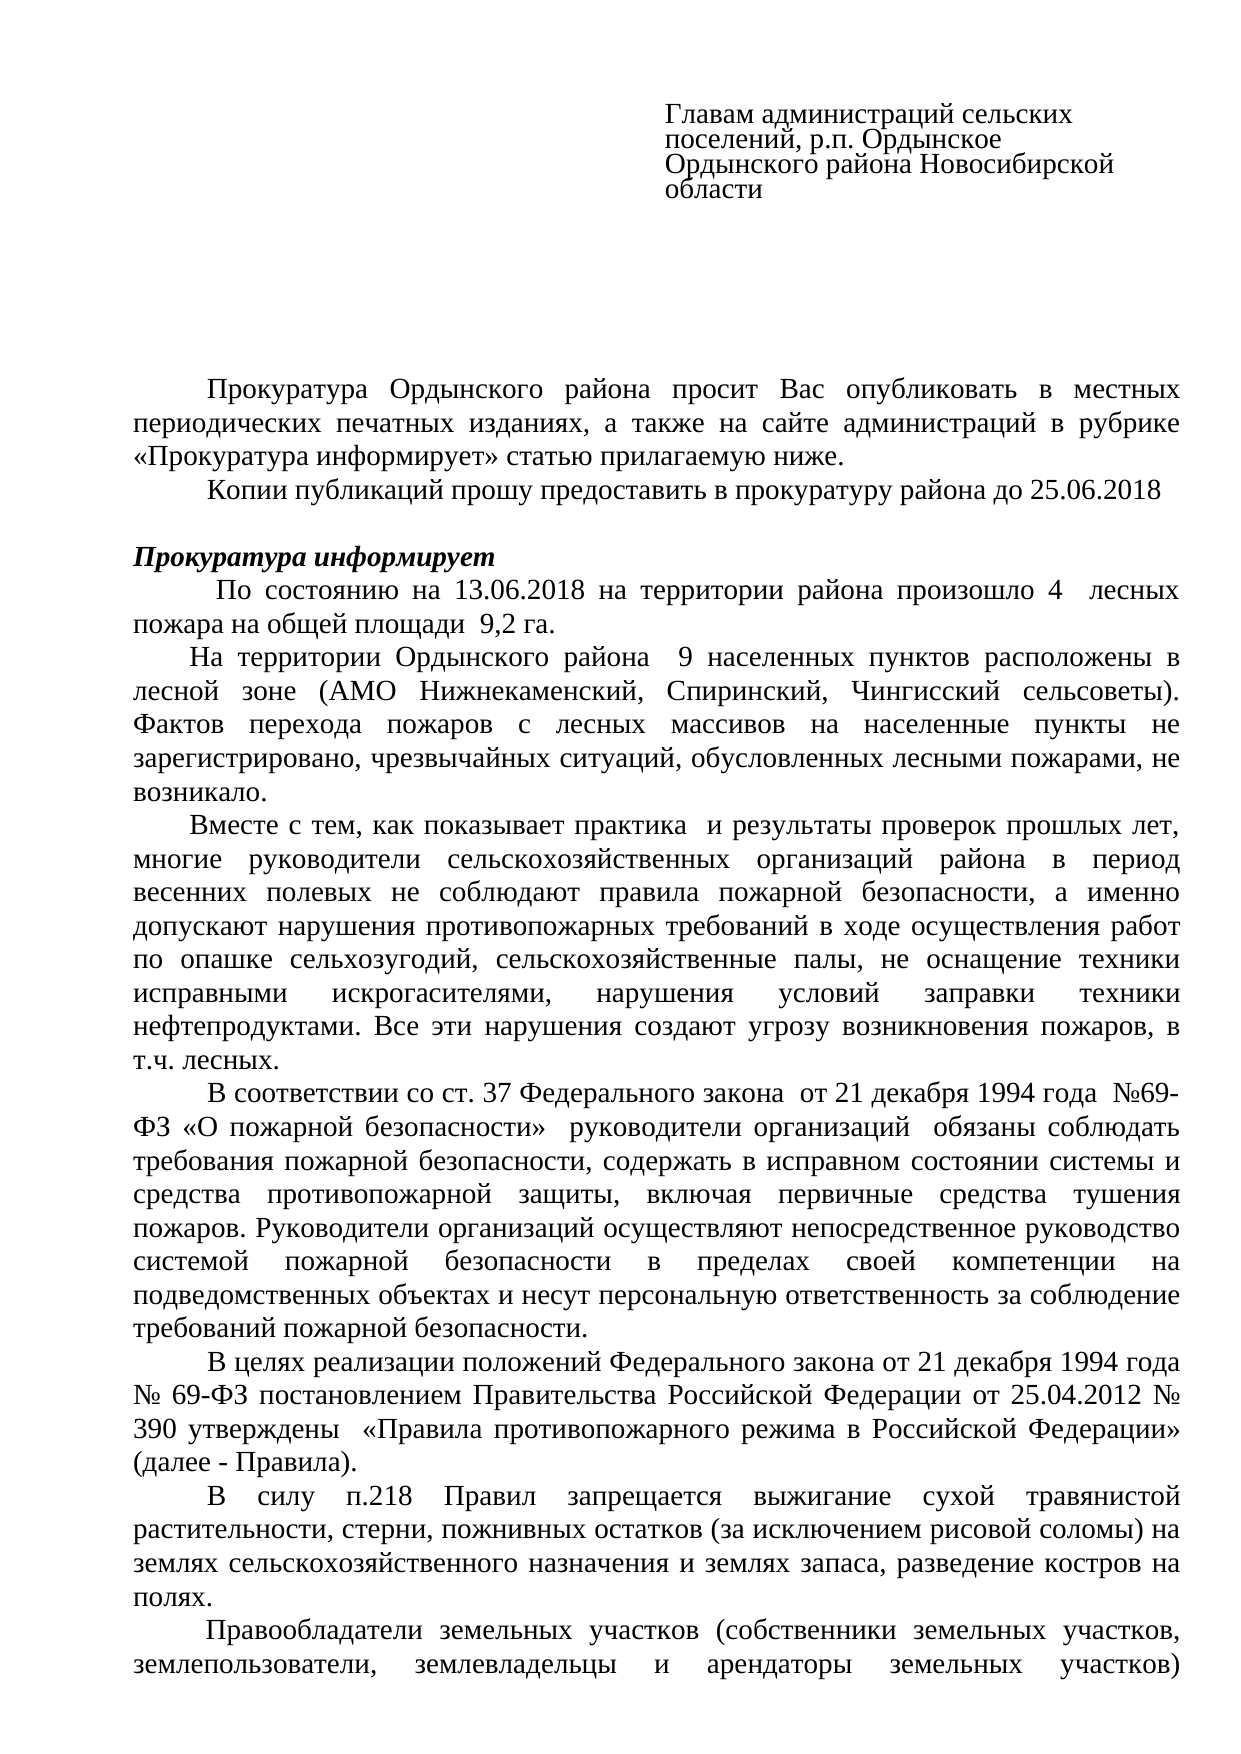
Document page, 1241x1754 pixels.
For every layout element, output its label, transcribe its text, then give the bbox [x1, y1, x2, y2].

text В силу п.218 Правил запрещается выжигание сухой травянистой растительности, стерни, пожнивных остатков (за исключением рисовой соломы) на землях сельскохозяйственного назначения и землях запаса, разведение костров на полях. [133, 1478, 1181, 1612]
text В целях реализации положений Федерального закона от 21 декабря 1994 года № 69-ФЗ постановлением Правительства Российской Федерации от 25.04.2012 № 390 утверждены «Правила противопожарного режима в Российской Федерации» (далее - Правила). [133, 1344, 1181, 1478]
text В соответствии со ст. 37 Федерального закона от 21 декабря 1994 года №69-ФЗ «О пожарной безопасности» руководители организаций обязаны соблюдать требования пожарной безопасности, содержать в исправном состоянии системы и средства противопожарной защиты, включая первичные средства тушения пожаров. Руководители организаций осуществляют непосредственное руководство системой пожарной безопасности в пределах своей компетенции на подведомственных объектах и несут персональную ответственность за соблюдение требований пожарной безопасности. [133, 1076, 1181, 1344]
text По состоянию на 13.06.2018 на территории района произошло 4 лесных пожара на общей площади 9,2 га. [133, 572, 1181, 639]
text Прокуратура информирует [133, 539, 1181, 572]
text Копии публикаций прошу предоставить в прокуратуру района до 25.06.2018 [133, 472, 1181, 505]
text Прокуратура Ордынского района просит Вас опубликовать в местных периодических печатных изданиях, а также на сайте администраций в рубрике «Прокуратура информирует» статью прилагаемую ниже. [133, 371, 1181, 472]
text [133, 1612, 1181, 1679]
text Вместе с тем, как показывает практика и результаты проверок прошлых лет, многие руководители сельскохозяйственных организаций района в период весенних полевых не соблюдают правила пожарной безопасности, а именно допускают нарушения противопожарных требований в ходе осуществления работ по опашке сельхозугодий, сельскохозяйственные палы, не оснащение техники исправными искрогасителями, нарушения условий заправки техники нефтепродуктами. Все эти нарушения создают угрозу возникновения пожаров, в т.ч. лесных. [133, 807, 1181, 1076]
text Ордынского района Новосибирской области [664, 153, 1181, 203]
text На территории Ордынского района 9 населенных пунктов расположены в лесной зоне (АМО Нижнекаменский, Спиринский, Чингисский сельсоветы). Фактов перехода пожаров с лесных массивов на населенные пункты не зарегистрировано, чрезвычайных ситуаций, обусловленных лесными пожарами, не возникало. [133, 639, 1181, 807]
text Главам администраций сельских поселений, р.п. Ордынское [664, 103, 1181, 153]
